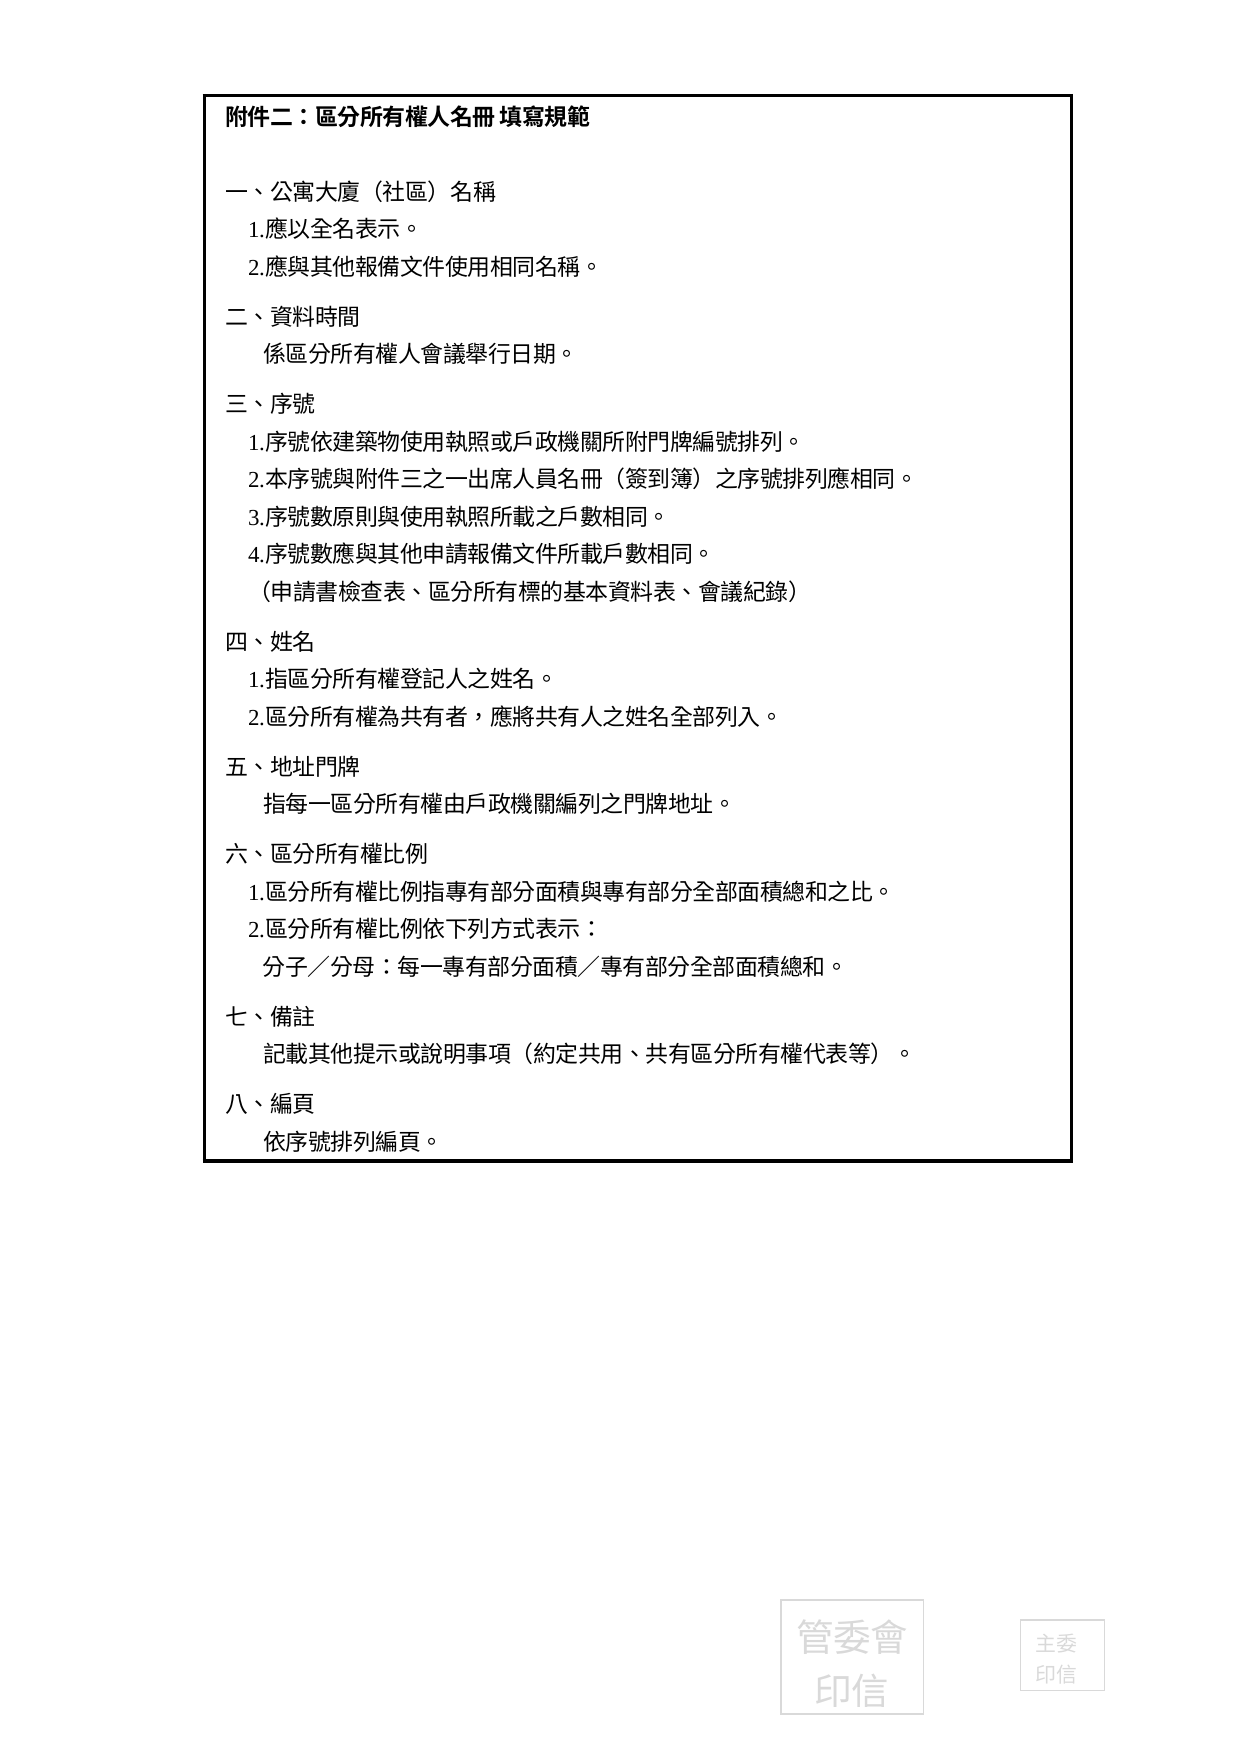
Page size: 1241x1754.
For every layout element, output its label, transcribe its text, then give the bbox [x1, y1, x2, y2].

table_header 附件二：區分所有權人名冊 填寫規範 一、公寓大廈（社區）名稱 1.應以全名表示。 2.應與其他報備文件使用相同名稱。 二、資料時間 係區分所有權人會議舉行日期。 三、序號 1.序號依建築物使用執照或戶政機關所附門牌編號排列。 2.本序號與附件三之一出席人員名冊（簽到簿）之序號排列應相同。 3.序號數原則與使用執照所載之戶數相同。 4.序號數應與其他申請報備文件所載戶數相同。 （申請書檢查表、區分所有標的基本資料表、會議紀錄） 四、姓名 1.指區分所有權登記人之姓名。 2.區分所有權為共有者，應將共有人之姓名全部列入。 五、地址門牌 指每一區分所有權由戶政機關編列之門牌地址。 六、區分所有權比例 1.區分所有權比例指專有部分面積與專有部分全部面積總和之比。 2.區分所有權比例依下列方式表示： 分子／分母：每一專有部分面積／專有部分全部面積總和。 七、備註 記載其他提示或說明事項（約定共用、共有區分所有權代表等）。 八、編頁 依序號排列編頁。 [206, 97, 1070, 1159]
